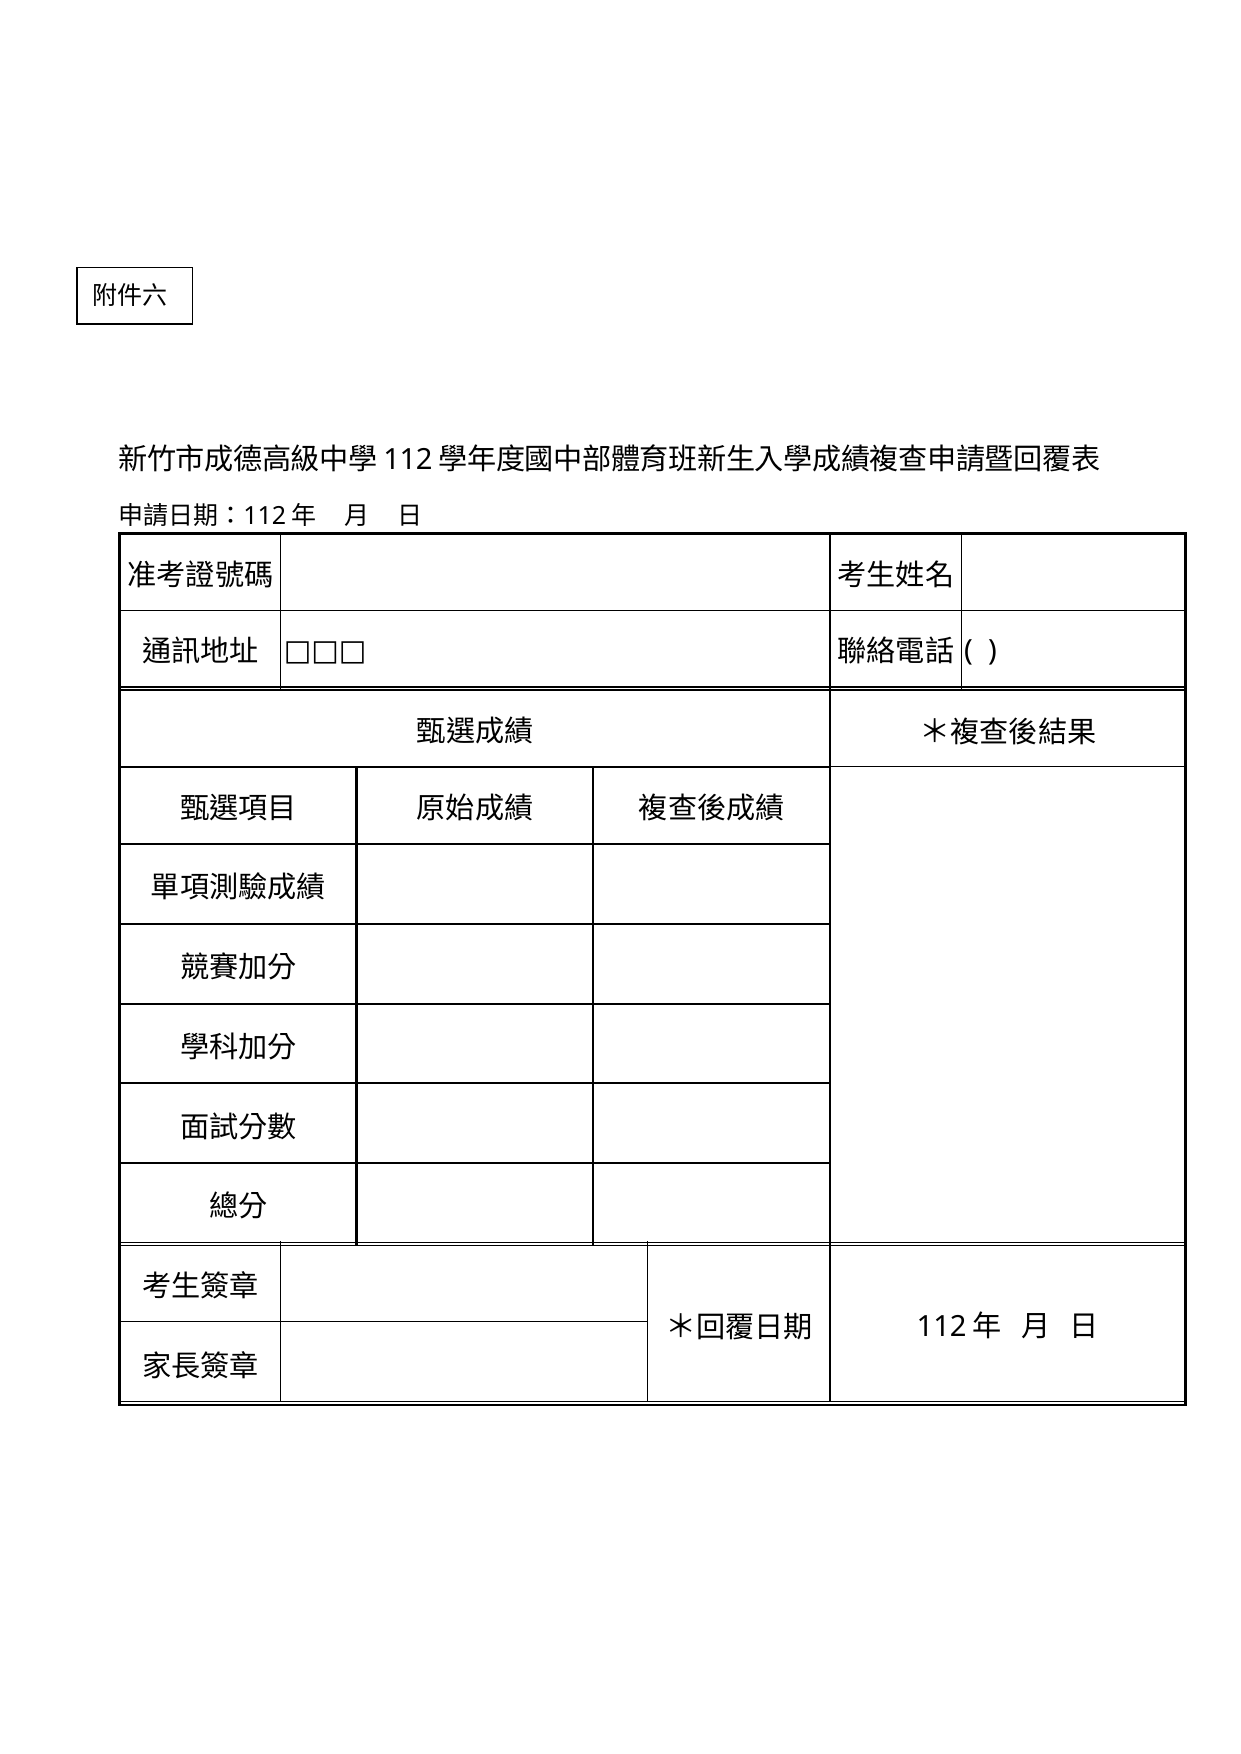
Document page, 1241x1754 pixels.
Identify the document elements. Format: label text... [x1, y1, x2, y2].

table_cell ＊回覆日期 [648, 1246, 829, 1401]
table_cell [281, 1322, 647, 1401]
table_cell 複查後成績 [594, 768, 829, 843]
table_header 准考證號碼 [121, 535, 280, 610]
table_cell 通訊地址 [121, 611, 280, 686]
table_cell [358, 1005, 592, 1082]
table_cell 總分 [121, 1164, 355, 1241]
table_cell 面試分數 [121, 1084, 355, 1162]
table_cell ＊複查後結果 [831, 691, 1184, 766]
table_cell 原始成績 [358, 768, 592, 843]
table_cell [358, 925, 592, 1002]
table_cell [594, 1164, 829, 1241]
table_cell □□□ [281, 611, 829, 686]
table_cell 單項測驗成績 [121, 845, 355, 923]
table_cell [358, 845, 592, 923]
table_cell [358, 1084, 592, 1162]
table_header [281, 535, 829, 610]
table_cell 甄選成績 [121, 691, 829, 766]
table_cell 學科加分 [121, 1005, 355, 1082]
table_cell 考生簽章 [121, 1246, 280, 1321]
table_cell [594, 1005, 829, 1082]
table_cell ( ) [962, 611, 1184, 686]
table_cell 家長簽章 [121, 1322, 280, 1401]
table_cell 聯絡電話 [831, 611, 961, 686]
table_cell [594, 1084, 829, 1162]
table_cell 112年 月 日 [831, 1246, 1184, 1401]
table_header 考生姓名 [831, 535, 961, 610]
table_cell 競賽加分 [121, 925, 355, 1002]
table_cell [831, 767, 1184, 1241]
table_cell [594, 845, 829, 923]
table_header [962, 535, 1184, 610]
table_cell [594, 925, 829, 1002]
table_cell [281, 1246, 647, 1321]
table_cell [358, 1164, 592, 1241]
table_cell 甄選項目 [121, 768, 355, 843]
text 新竹市成德高級中學112學年度國中部體育班新生入學成績複查申請暨回覆表 [118, 419, 1122, 494]
text 申請日期：112年 月 日 [118, 494, 1122, 532]
